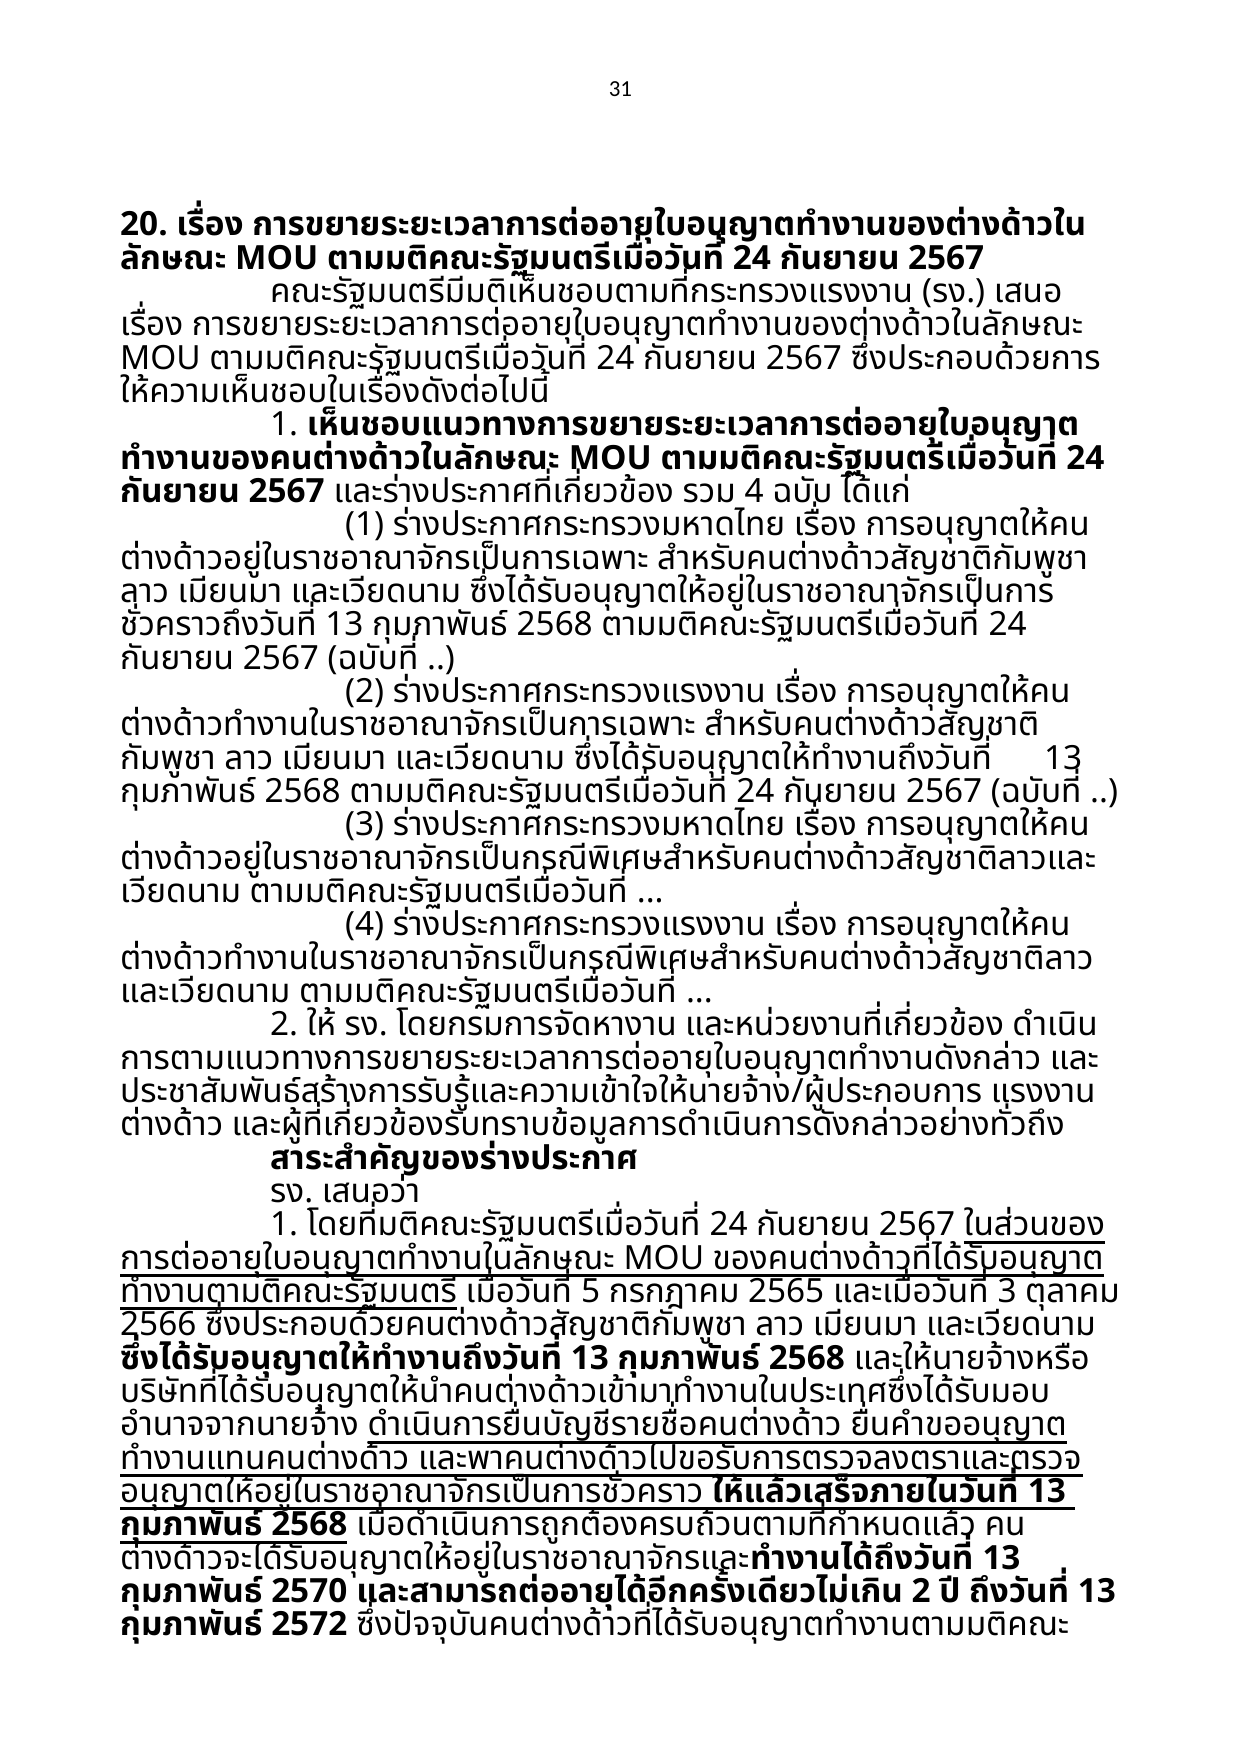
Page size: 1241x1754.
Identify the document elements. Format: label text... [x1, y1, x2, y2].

text รง. เสนอว่า [120, 1176, 1120, 1209]
text 1. เห็นชอบแนวทางการขยายระยะเวลาการต่ออายุใบอนุญาตทำงานของคนต่างด้าวในลักษณะ MOU ตามมติคณะรัฐมนตรีเมื่อวันที่ 24 กันยายน 2567 และร่างประกาศที่เกี่ยวข้อง รวม 4 ฉบับ ได้แก่ [120, 409, 1120, 509]
text สาระสำคัญของร่างประกาศ [120, 1142, 1120, 1176]
text คณะรัฐมนตรีมีมติเห็นชอบตามที่กระทรวงแรงงาน (รง.) เสนอ เรื่อง การขยายระยะเวลาการต่ออายุใบอนุญาตทำงานของต่างด้าวในลักษณะ MOU ตามมติคณะรัฐมนตรีเมื่อวันที่ 24 กันยายน 2567 ซึ่งประกอบด้วยการให้ความเห็นชอบในเรื่องดังต่อไปนี้ [120, 276, 1120, 409]
text (4) ร่างประกาศกระทรวงแรงงาน เรื่อง การอนุญาตให้คนต่างด้าวทำงานในราชอาณาจักรเป็นกรณีพิเศษสำหรับคนต่างด้าวสัญชาติลาวและเวียดนาม ตามมติคณะรัฐมนตรีเมื่อวันที่ ... [120, 909, 1120, 1009]
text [120, 1209, 1120, 1642]
text 2. ให้ รง. โดยกรมการจัดหางาน และหน่วยงานที่เกี่ยวข้อง ดำเนินการตามแนวทางการขยายระยะเวลาการต่ออายุใบอนุญาตทำงานดังกล่าว และประชาสัมพันธ์สร้างการรับรู้และความเข้าใจให้นายจ้าง/ผู้ประกอบการ แรงงานต่างด้าว และผู้ที่เกี่ยวข้องรับทราบข้อมูลการดำเนินการดังกล่าวอย่างทั่วถึง [120, 1009, 1120, 1142]
text (3) ร่างประกาศกระทรวงมหาดไทย เรื่อง การอนุญาตให้คนต่างด้าวอยู่ในราชอาณาจักรเป็นกรณีพิเศษสำหรับคนต่างด้าวสัญชาติลาวและเวียดนาม ตามมติคณะรัฐมนตรีเมื่อวันที่ ... [120, 809, 1120, 909]
text (1) ร่างประกาศกระทรวงมหาดไทย เรื่อง การอนุญาตให้คนต่างด้าวอยู่ในราชอาณาจักรเป็นการเฉพาะ สำหรับคนต่างด้าวสัญชาติกัมพูชา ลาว เมียนมา และเวียดนาม ซึ่งได้รับอนุญาตให้อยู่ในราชอาณาจักรเป็นการชั่วคราวถึงวันที่ 13 กุมภาพันธ์ 2568 ตามมติคณะรัฐมนตรีเมื่อวันที่ 24 กันยายน 2567 (ฉบับที่ ..) [120, 509, 1120, 676]
text (2) ร่างประกาศกระทรวงแรงงาน เรื่อง การอนุญาตให้คนต่างด้าวทำงานในราชอาณาจักรเป็นการเฉพาะ สำหรับคนต่างด้าวสัญชาติกัมพูชา ลาว เมียนมา และเวียดนาม ซึ่งได้รับอนุญาตให้ทำงานถึงวันที่ 13 กุมภาพันธ์ 2568 ตามมติคณะรัฐมนตรีเมื่อวันที่ 24 กันยายน 2567 (ฉบับที่ ..) [120, 676, 1120, 809]
text 20. เรื่อง การขยายระยะเวลาการต่ออายุใบอนุญาตทำงานของต่างด้าวในลักษณะ MOU ตามมติคณะรัฐมนตรีเมื่อวันที่ 24 กันยายน 2567 [120, 209, 1120, 276]
